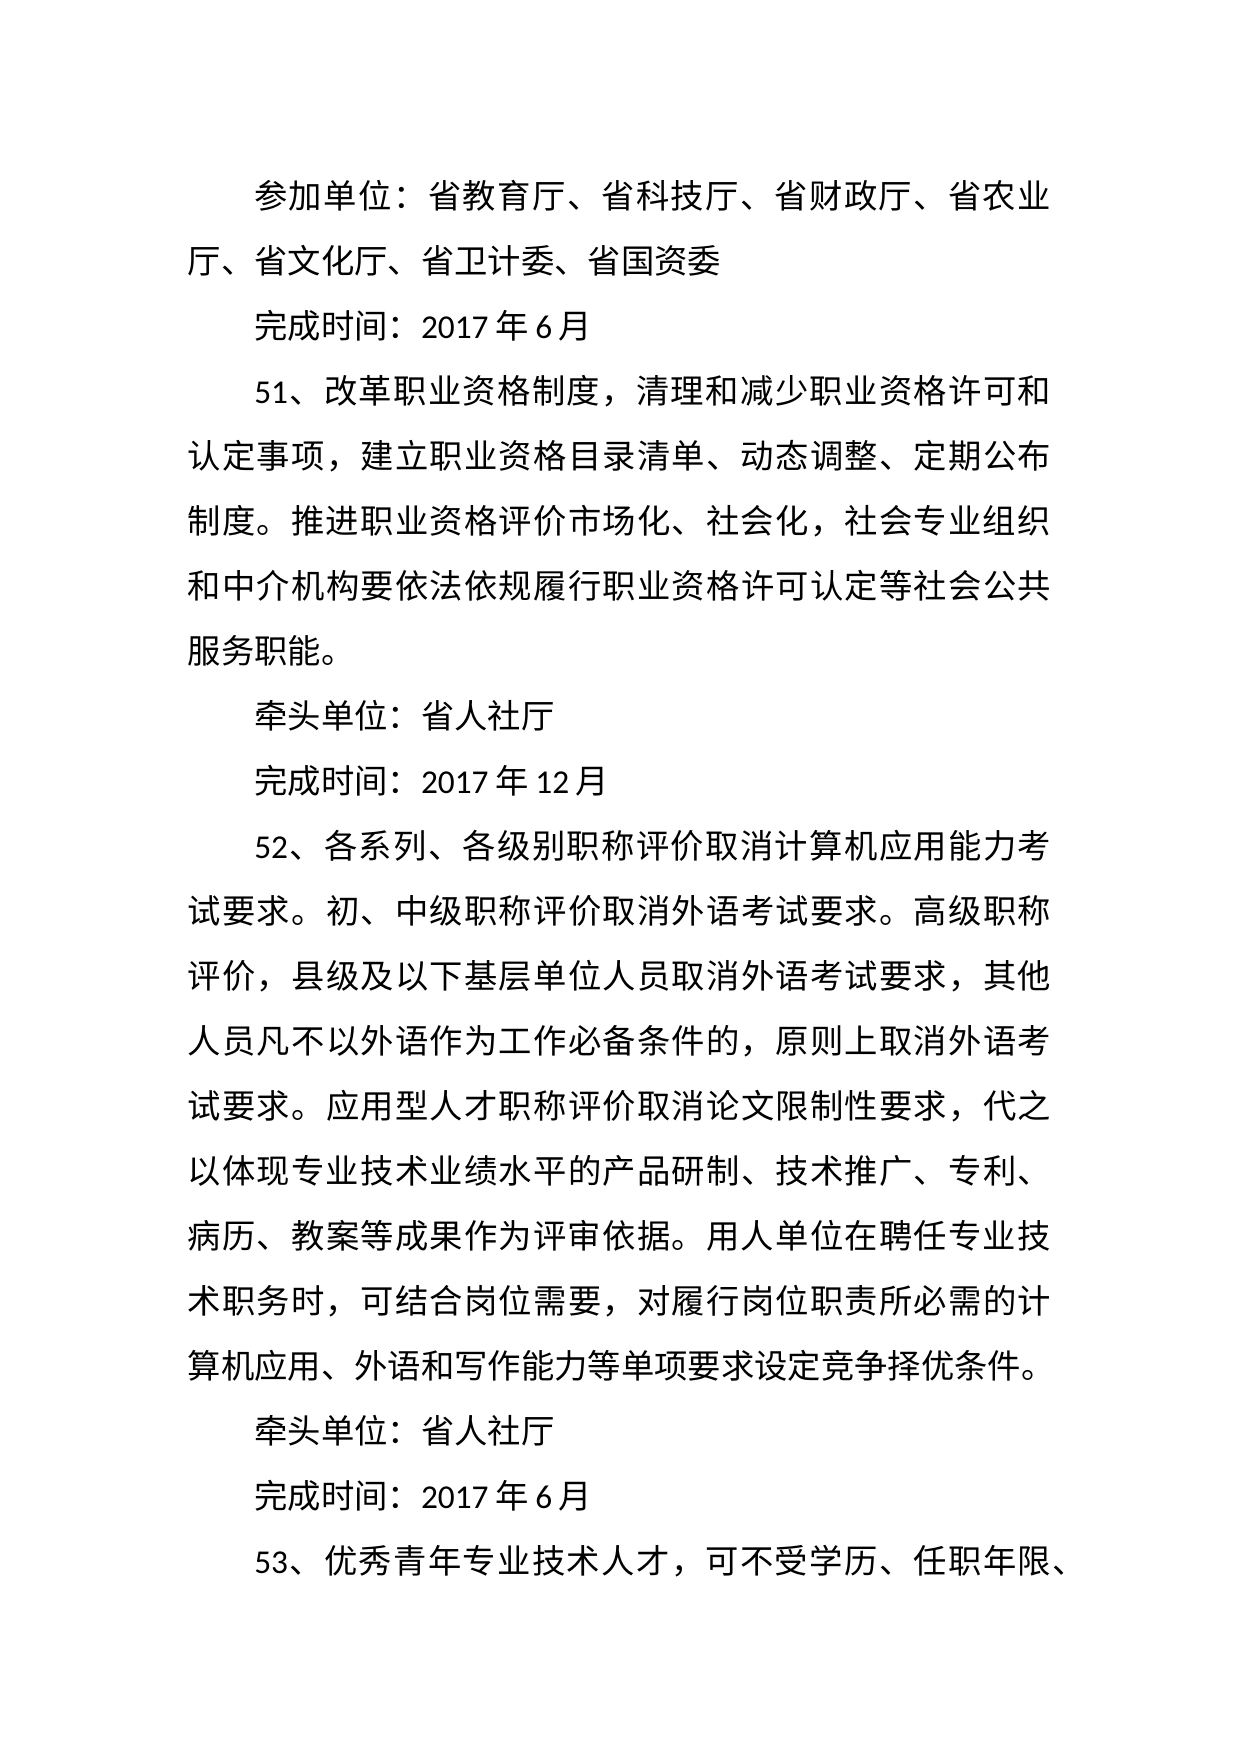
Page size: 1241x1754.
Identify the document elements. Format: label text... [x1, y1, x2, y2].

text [187, 1527, 1053, 1592]
text 完成时间：2017年6月 [187, 1462, 1053, 1527]
text 52、各系列、各级别职称评价取消计算机应用能力考试要求。初、中级职称评价取消外语考试要求。高级职称评价，县级及以下基层单位人员取消外语考试要求，其他人员凡不以外语作为工作必备条件的，原则上取消外语考试要求。应用型人才职称评价取消论文限制性要求，代之以体现专业技术业绩水平的产品研制、技术推广、专利、病历、教案等成果作为评审依据。用人单位在聘任专业技术职务时，可结合岗位需要，对履行岗位职责所必需的计算机应用、外语和写作能力等单项要求设定竞争择优条件。 [187, 812, 1053, 1397]
text 51、改革职业资格制度，清理和减少职业资格许可和认定事项，建立职业资格目录清单、动态调整、定期公布制度。推进职业资格评价市场化、社会化，社会专业组织和中介机构要依法依规履行职业资格许可认定等社会公共服务职能。 [187, 357, 1053, 682]
text 参加单位：省教育厅、省科技厅、省财政厅、省农业厅、省文化厅、省卫计委、省国资委 [187, 162, 1053, 292]
text 牵头单位：省人社厅 [187, 682, 1053, 747]
text 完成时间：2017年6月 [187, 292, 1053, 357]
text 完成时间：2017年12月 [187, 747, 1053, 812]
text 牵头单位：省人社厅 [187, 1397, 1053, 1462]
